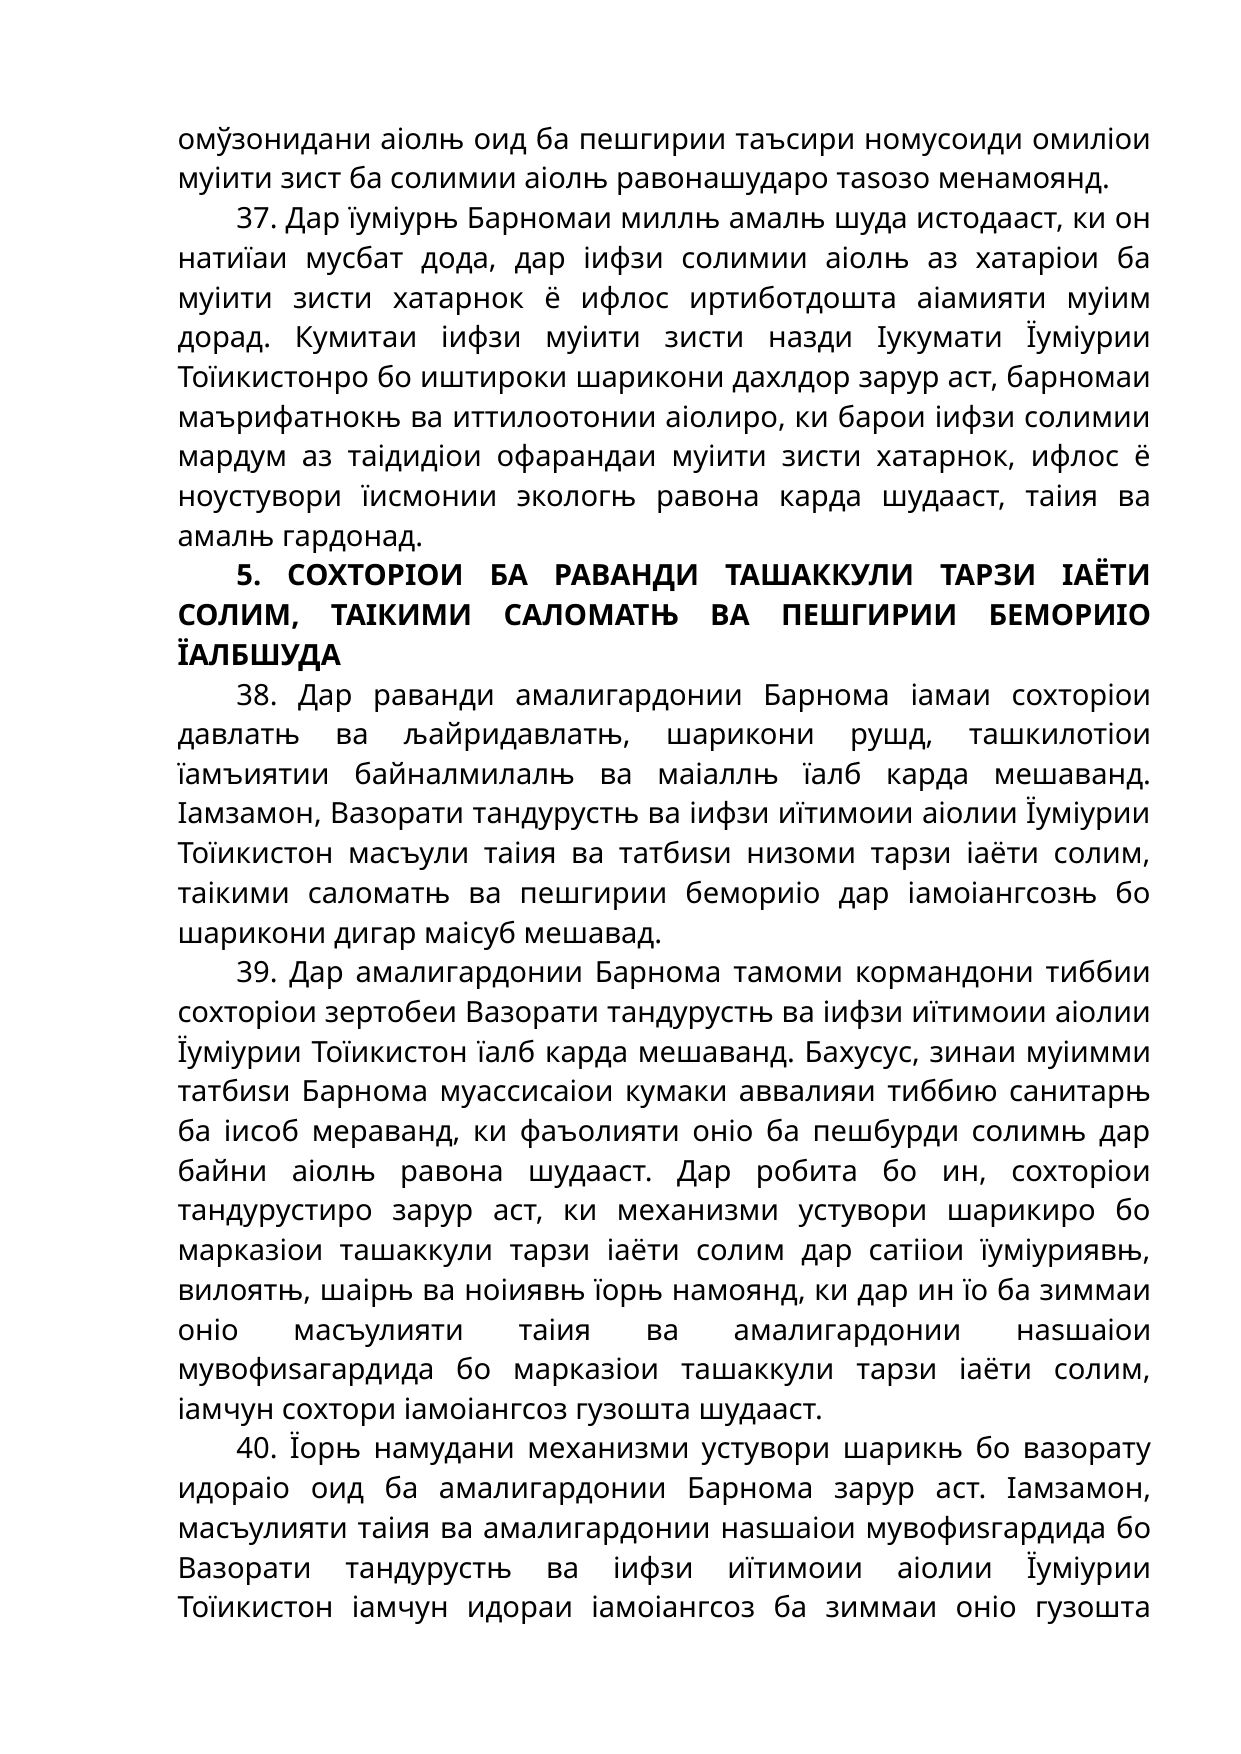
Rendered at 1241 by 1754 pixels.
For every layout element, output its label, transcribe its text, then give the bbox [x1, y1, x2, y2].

text 37. Дар їуміурњ Барномаи миллњ амалњ шуда истодааст, ки он натиїаи мусбат дода, дар іифзи солимии аіолњ аз хатаріои ба муіити зисти хатарнок ё ифлос иртиботдошта аіамияти муіим дорад. Кумитаи іифзи муіити зисти назди Іукумати Їуміурии Тоїикистонро бо иштироки шарикони дахлдор зарур аст, барномаи маърифатнокњ ва иттилоотонии аіолиро, ки барои іифзи солимии мардум аз таідидіои офарандаи муіити зисти хатарнок, ифлос ё ноустувори їисмонии экологњ равона карда шудааст, таіия ва амалњ гардонад. [177, 197, 1152, 555]
text 38. Дар раванди амалигардонии Барнома іамаи сохторіои давлатњ ва љайридавлатњ, шарикони рушд, ташкилотіои їамъиятии байналмилалњ ва маіаллњ їалб карда мешаванд. Іамзамон, Вазорати тандурустњ ва іифзи иїтимоии аіолии Їуміурии Тоїикистон масъули таіия ва татбиѕи низоми тарзи іаёти солим, таікими саломатњ ва пешгирии бемориіо дар іамоіангсозњ бо шарикони дигар маісуб мешавад. [177, 674, 1152, 952]
text 39. Дар амалигардонии Барнома тамоми кормандони тиббии сохторіои зертобеи Вазорати тандурустњ ва іифзи иїтимоии аіолии Їуміурии Тоїикистон їалб карда мешаванд. Бахусус, зинаи муіимми татбиѕи Барнома муассисаіои кумаки аввалияи тиббию санитарњ ба іисоб мераванд, ки фаъолияти оніо ба пешбурди солимњ дар байни аіолњ равона шудааст. Дар робита бо ин, сохторіои тандурустиро зарур аст, ки механизми устувори шарикиро бо марказіои ташаккули тарзи іаёти солим дар сатііои їуміуриявњ, вилоятњ, шаірњ ва ноіиявњ їорњ намоянд, ки дар ин їо ба зиммаи оніо масъулияти таіия ва амалигардонии наѕшаіои мувофиѕагардида бо марказіои ташаккули тарзи іаёти солим, іамчун сохтори іамоіангсоз гузошта шудааст. [177, 952, 1152, 1428]
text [177, 118, 1152, 197]
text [177, 1428, 1152, 1626]
text 5. СОХТОРІОИ БА РАВАНДИ ТАШАККУЛИ ТАРЗИ ІАЁТИ СОЛИМ, ТАІКИМИ САЛОМАТЊ ВА ПЕШГИРИИ БЕМОРИІО ЇАЛБШУДА [177, 555, 1152, 674]
